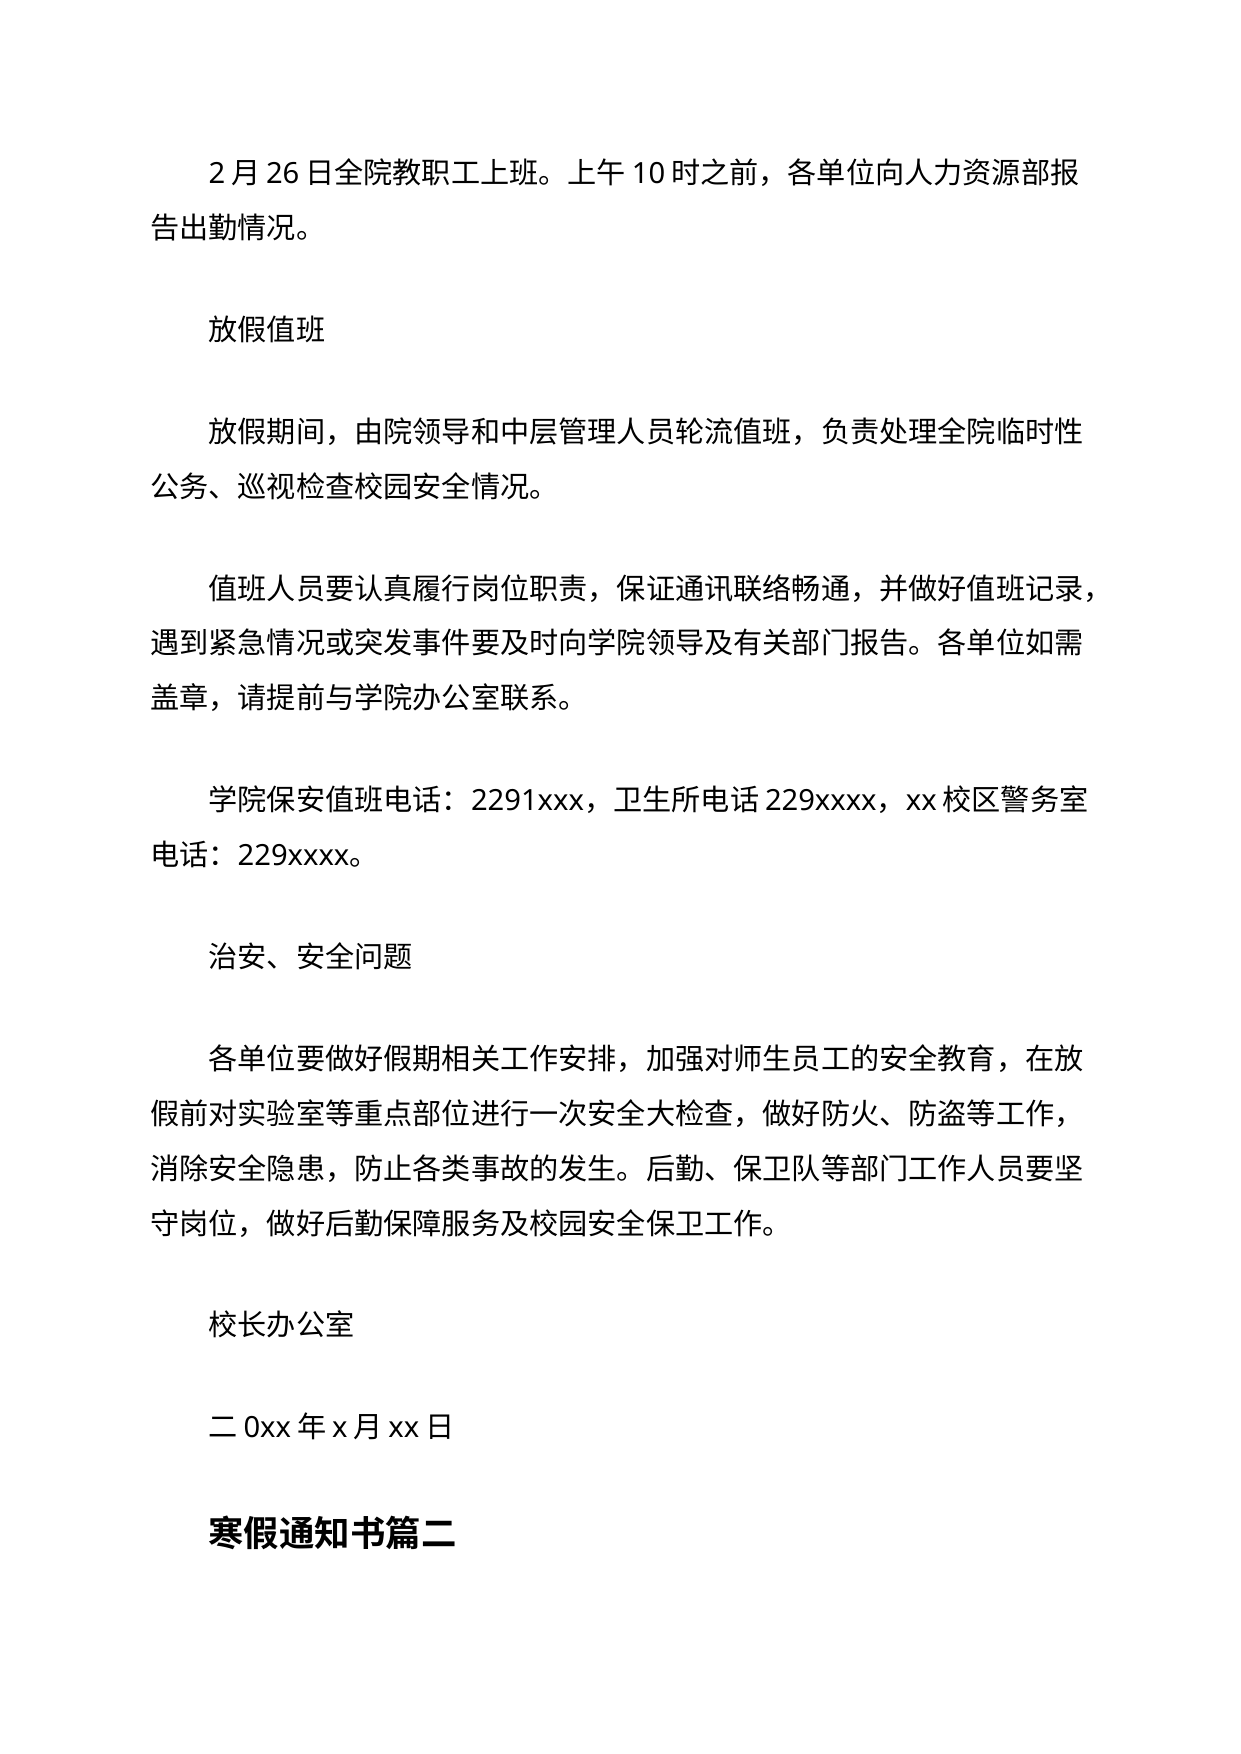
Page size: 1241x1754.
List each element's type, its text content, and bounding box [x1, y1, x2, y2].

text 2月26日全院教职工上班。上午10时之前，各单位向人力资源部报告出勤情况。 [150, 150, 1090, 247]
text 二0xx年x月xx日 [150, 1404, 1090, 1446]
text 值班人员要认真履行岗位职责，保证通讯联络畅通，并做好值班记录，遇到紧急情况或突发事件要及时向学院领导及有关部门报告。各单位如需盖章，请提前与学院办公室联系。 [150, 565, 1090, 717]
text 治安、安全问题 [150, 934, 1090, 976]
text 各单位要做好假期相关工作安排，加强对师生员工的安全教育，在放假前对实验室等重点部位进行一次安全大检查，做好防火、防盗等工作，消除安全隐患，防止各类事故的发生。后勤、保卫队等部门工作人员要坚守岗位，做好后勤保障服务及校园安全保卫工作。 [150, 1036, 1090, 1242]
text 放假期间，由院领导和中层管理人员轮流值班，负责处理全院临时性公务、巡视检查校园安全情况。 [150, 408, 1090, 506]
text 寒假通知书篇二 [150, 1506, 1090, 1557]
text 校长办公室 [150, 1302, 1090, 1344]
text 放假值班 [150, 307, 1090, 349]
text 学院保安值班电话：2291xxx，卫生所电话229xxxx，xx校区警务室电话：229xxxx。 [150, 777, 1090, 874]
